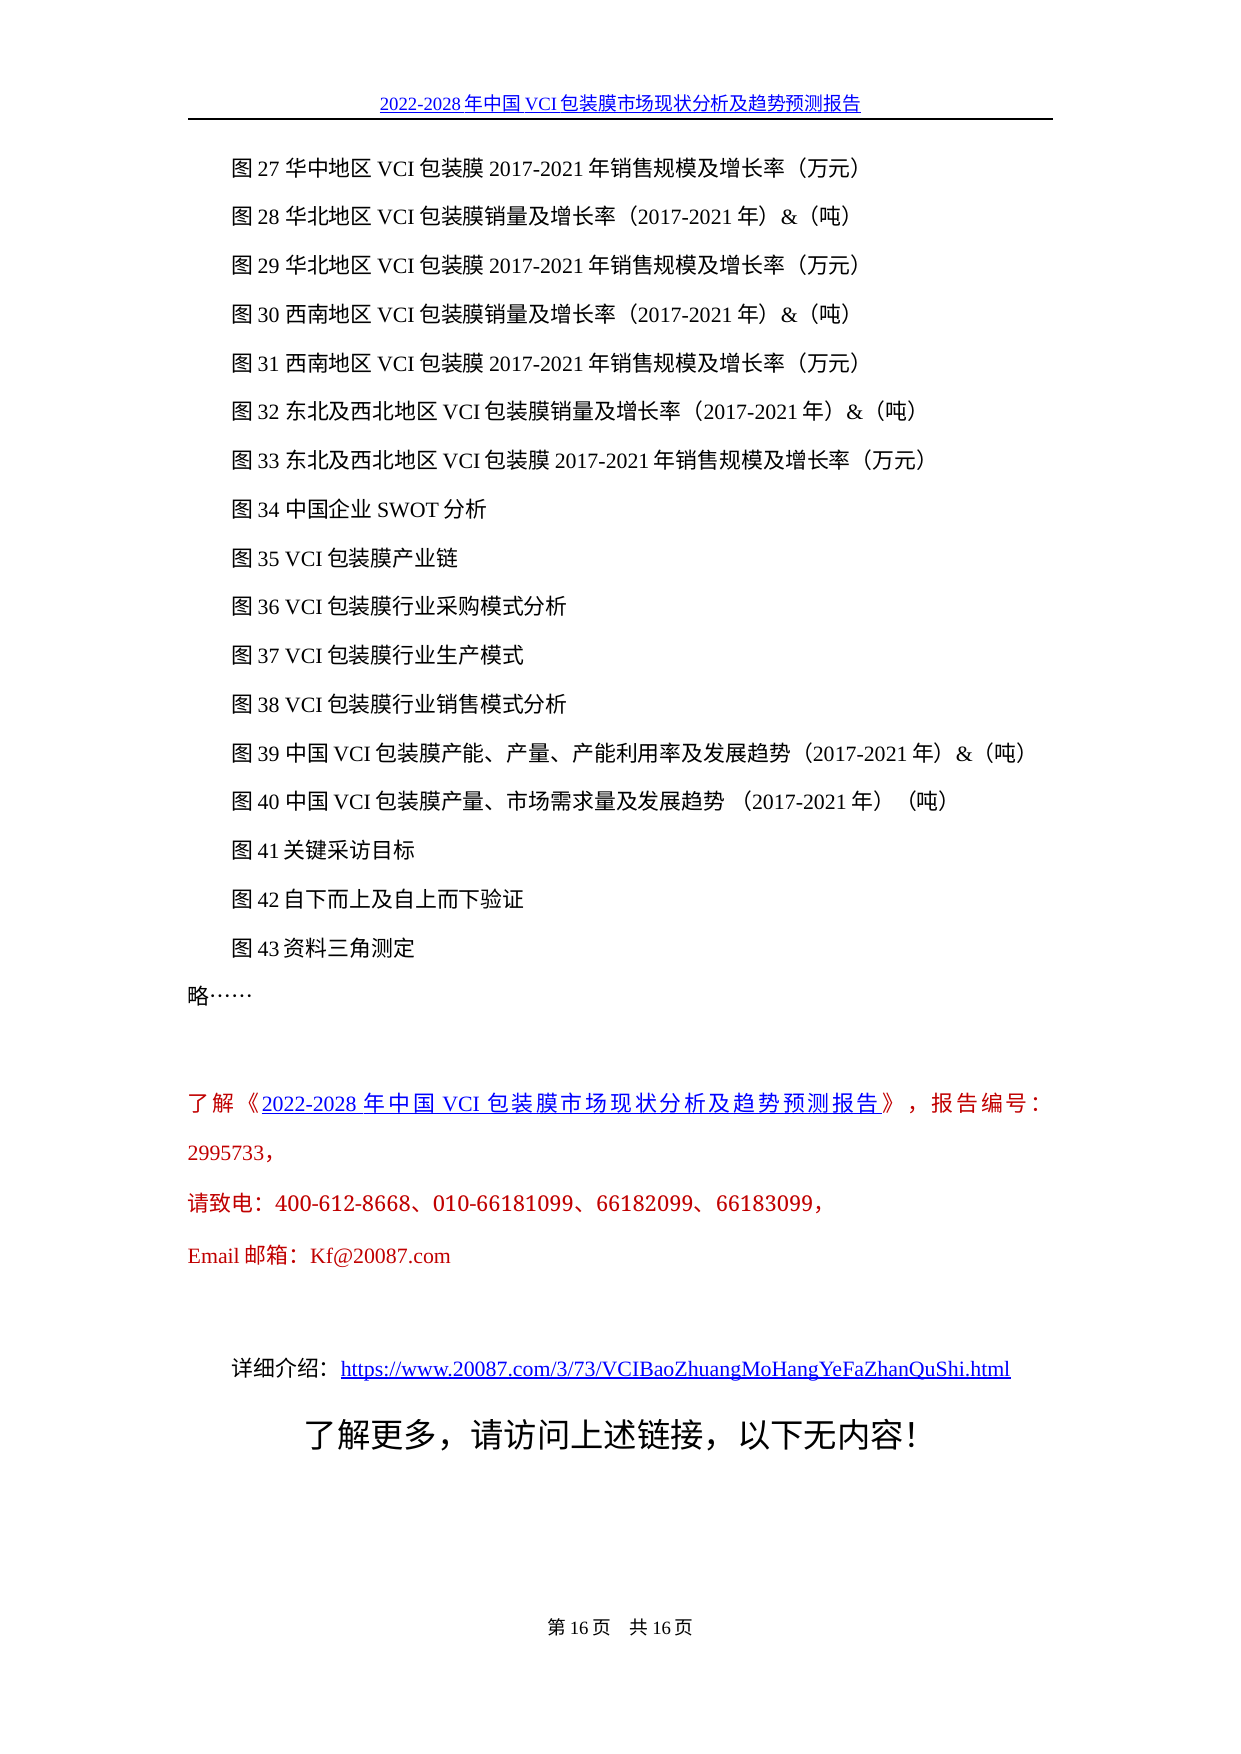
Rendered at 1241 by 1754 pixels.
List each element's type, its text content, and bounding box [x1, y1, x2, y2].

title 了解更多，请访问上述链接，以下无内容！ [187, 1400, 1053, 1465]
text 请致电：400-612-8668、010-66181099、66182099、66183099， [187, 1186, 1053, 1218]
text 详细介绍：https://www.20087.com/3/73/VCIBaoZhuangMoHangYeFaZhanQuShi.html [187, 1350, 1053, 1383]
text Email邮箱：Kf@20087.com [187, 1237, 1053, 1270]
text 了解《2022-2028年中国VCI包装膜市场现状分析及趋势预测报告》，报告编号：2995733， [187, 1085, 1053, 1167]
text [187, 150, 1053, 1011]
